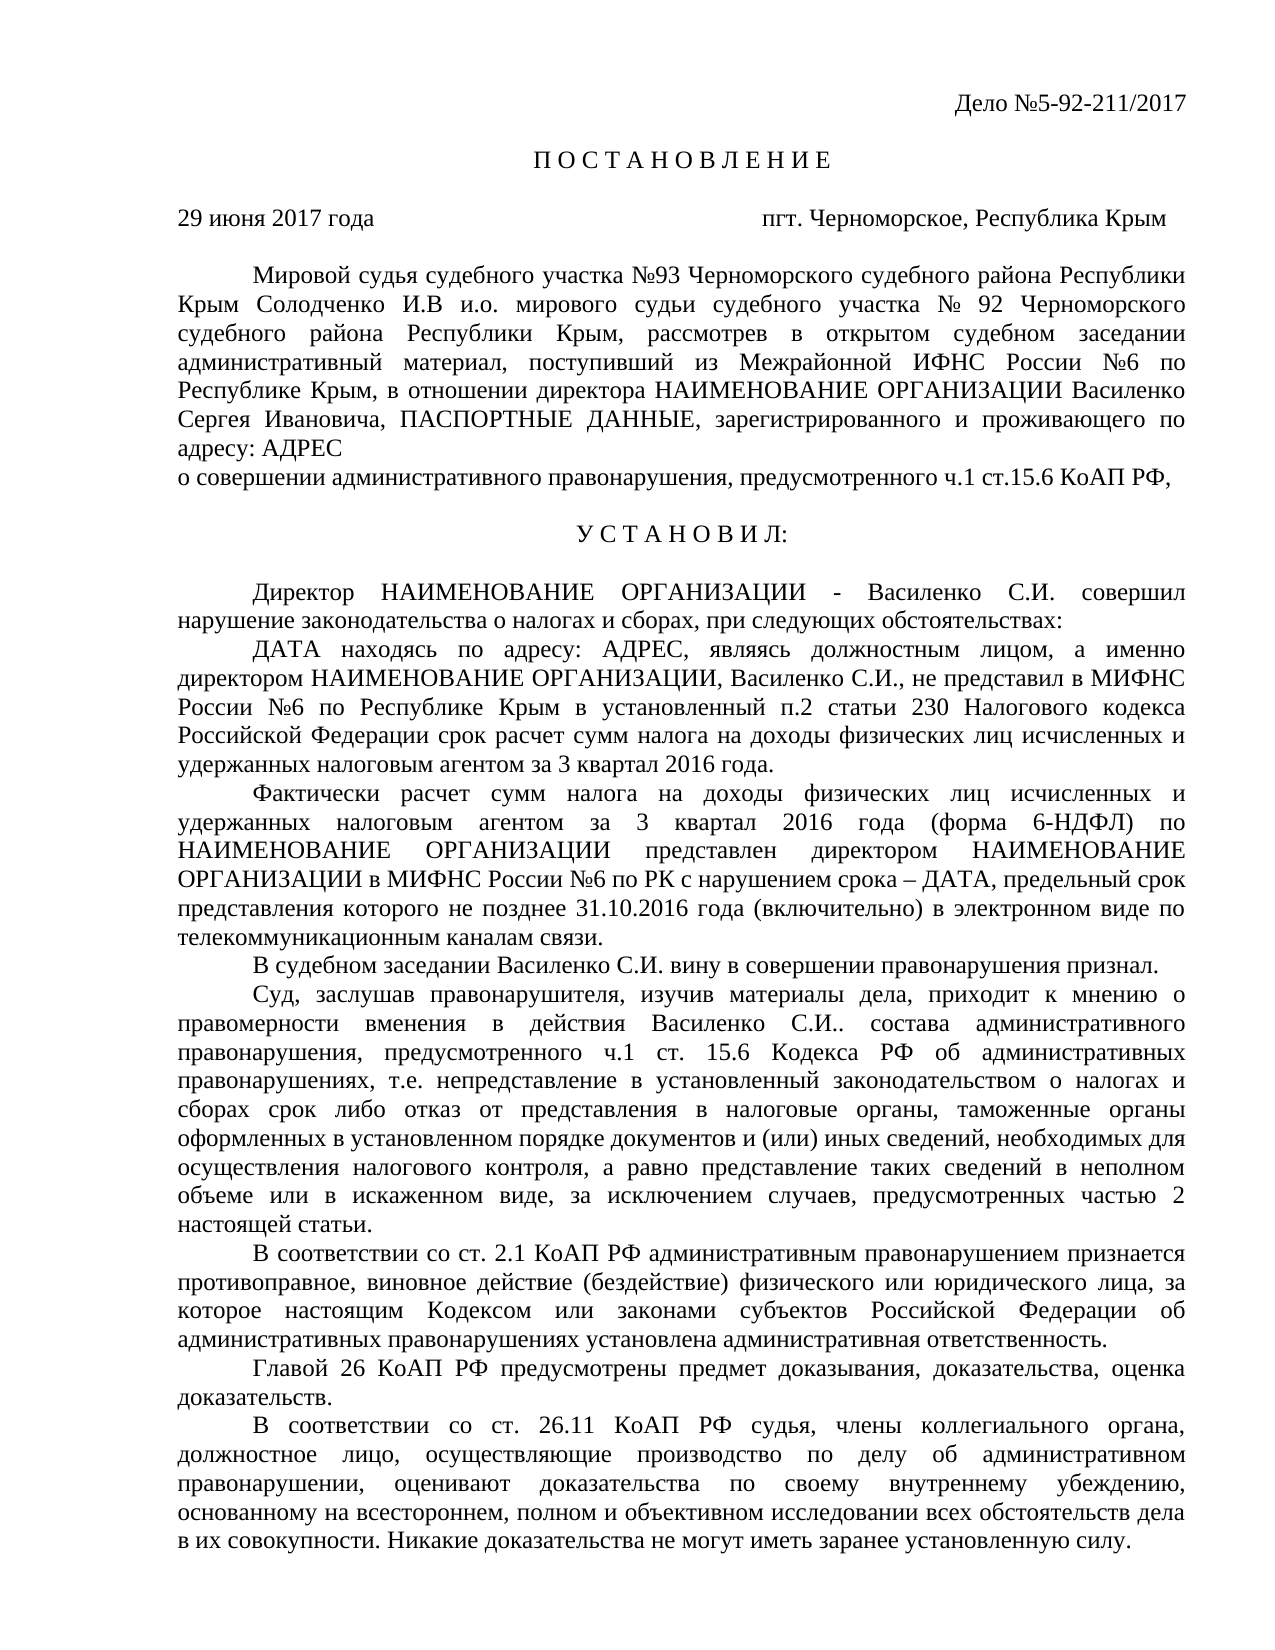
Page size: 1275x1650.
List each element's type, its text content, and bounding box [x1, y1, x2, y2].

text В соответствии со ст. 26.11 КоАП РФ судья, члены коллегиального органа, должностное лицо, осуществляющие производство по делу об административном правонарушении, оценивают доказательства по своему внутреннему убеждению, основанному на всестороннем, полном и объективном исследовании всех обстоятельств дела в их совокупности. Никакие доказательства не могут иметь заранее установленную силу. [177, 1410, 1186, 1554]
text Главой 26 КоАП РФ предусмотрены предмет доказывания, доказательства, оценка доказательств. [177, 1353, 1186, 1410]
text Мировой судья судебного участка №93 Черноморского судебного района Республики Крым Солодченко И.В и.о. мирового судьи судебного участка № 92 Черноморского судебного района Республики Крым, рассмотрев в открытом судебном заседании административный материал, поступивший из Межрайонной ИФНС России №6 по Республике Крым, в отношении директора НАИМЕНОВАНИЕ ОРГАНИЗАЦИИ Василенко Сергея Ивановича, ПАСПОРТНЫЕ ДАННЫЕ, зарегистрированного и проживающего по адресу: АДРЕС [177, 260, 1186, 462]
text Фактически расчет сумм налога на доходы физических лиц исчисленных и удержанных налоговым агентом за 3 квартал 2016 года (форма 6-НДФЛ) по НАИМЕНОВАНИЕ ОРГАНИЗАЦИИ представлен директором НАИМЕНОВАНИЕ ОРГАНИЗАЦИИ в МИФНС России №6 по РК с нарушением срока – ДАТА, предельный срок представления которого не позднее 31.10.2016 года (включительно) в электронном виде по телекоммуникационным каналам связи. [177, 778, 1186, 950]
text В соответствии со ст. 2.1 КоАП РФ административным правонарушением признается противоправное, виновное действие (бездействие) физического или юридического лица, за которое настоящим Кодексом или законами субъектов Российской Федерации об административных правонарушениях установлена административная ответственность. [177, 1238, 1186, 1353]
text ДАТА находясь по адресу: АДРЕС, являясь должностным лицом, а именно директором НАИМЕНОВАНИЕ ОРГАНИЗАЦИИ, Василенко С.И., не представил в МИФНС России №6 по Республике Крым в установленный п.2 статьи 230 Налогового кодекса Российской Федерации срок расчет сумм налога на доходы физических лиц исчисленных и удержанных налоговым агентом за 3 квартал 2016 года. [177, 634, 1186, 778]
text Суд, заслушав правонарушителя, изучив материалы дела, приходит к мнению о правомерности вменения в действия Василенко С.И.. состава административного правонарушения, предусмотренного ч.1 ст. 15.6 Кодекса РФ об административных правонарушениях, т.е. непредставление в установленный законодательством о налогах и сборах срок либо отказ от представления в налоговые органы, таможенные органы оформленных в установленном порядке документов и (или) иных сведений, необходимых для осуществления налогового контроля, а равно представление таких сведений в неполном объеме или в искаженном виде, за исключением случаев, предусмотренных частью 2 настоящей статьи. [177, 979, 1186, 1238]
text о совершении административного правонарушения, предусмотренного ч.1 ст.15.6 КоАП РФ, [177, 462, 1186, 490]
text У С Т А Н О В И Л: [177, 519, 1186, 548]
text Директор НАИМЕНОВАНИЕ ОРГАНИЗАЦИИ - Василенко С.И. совершил нарушение законодательства о налогах и сборах, при следующих обстоятельствах: [177, 577, 1186, 634]
text Дело №5-92-211/2017 [177, 88, 1186, 117]
text В судебном заседании Василенко С.И. вину в совершении правонарушения признал. [177, 950, 1186, 979]
text П О С Т А Н О В Л Е Н И Е [177, 145, 1186, 174]
text 29 июня 2017 года пгт. Черноморское, Республика Крым [177, 203, 1186, 232]
